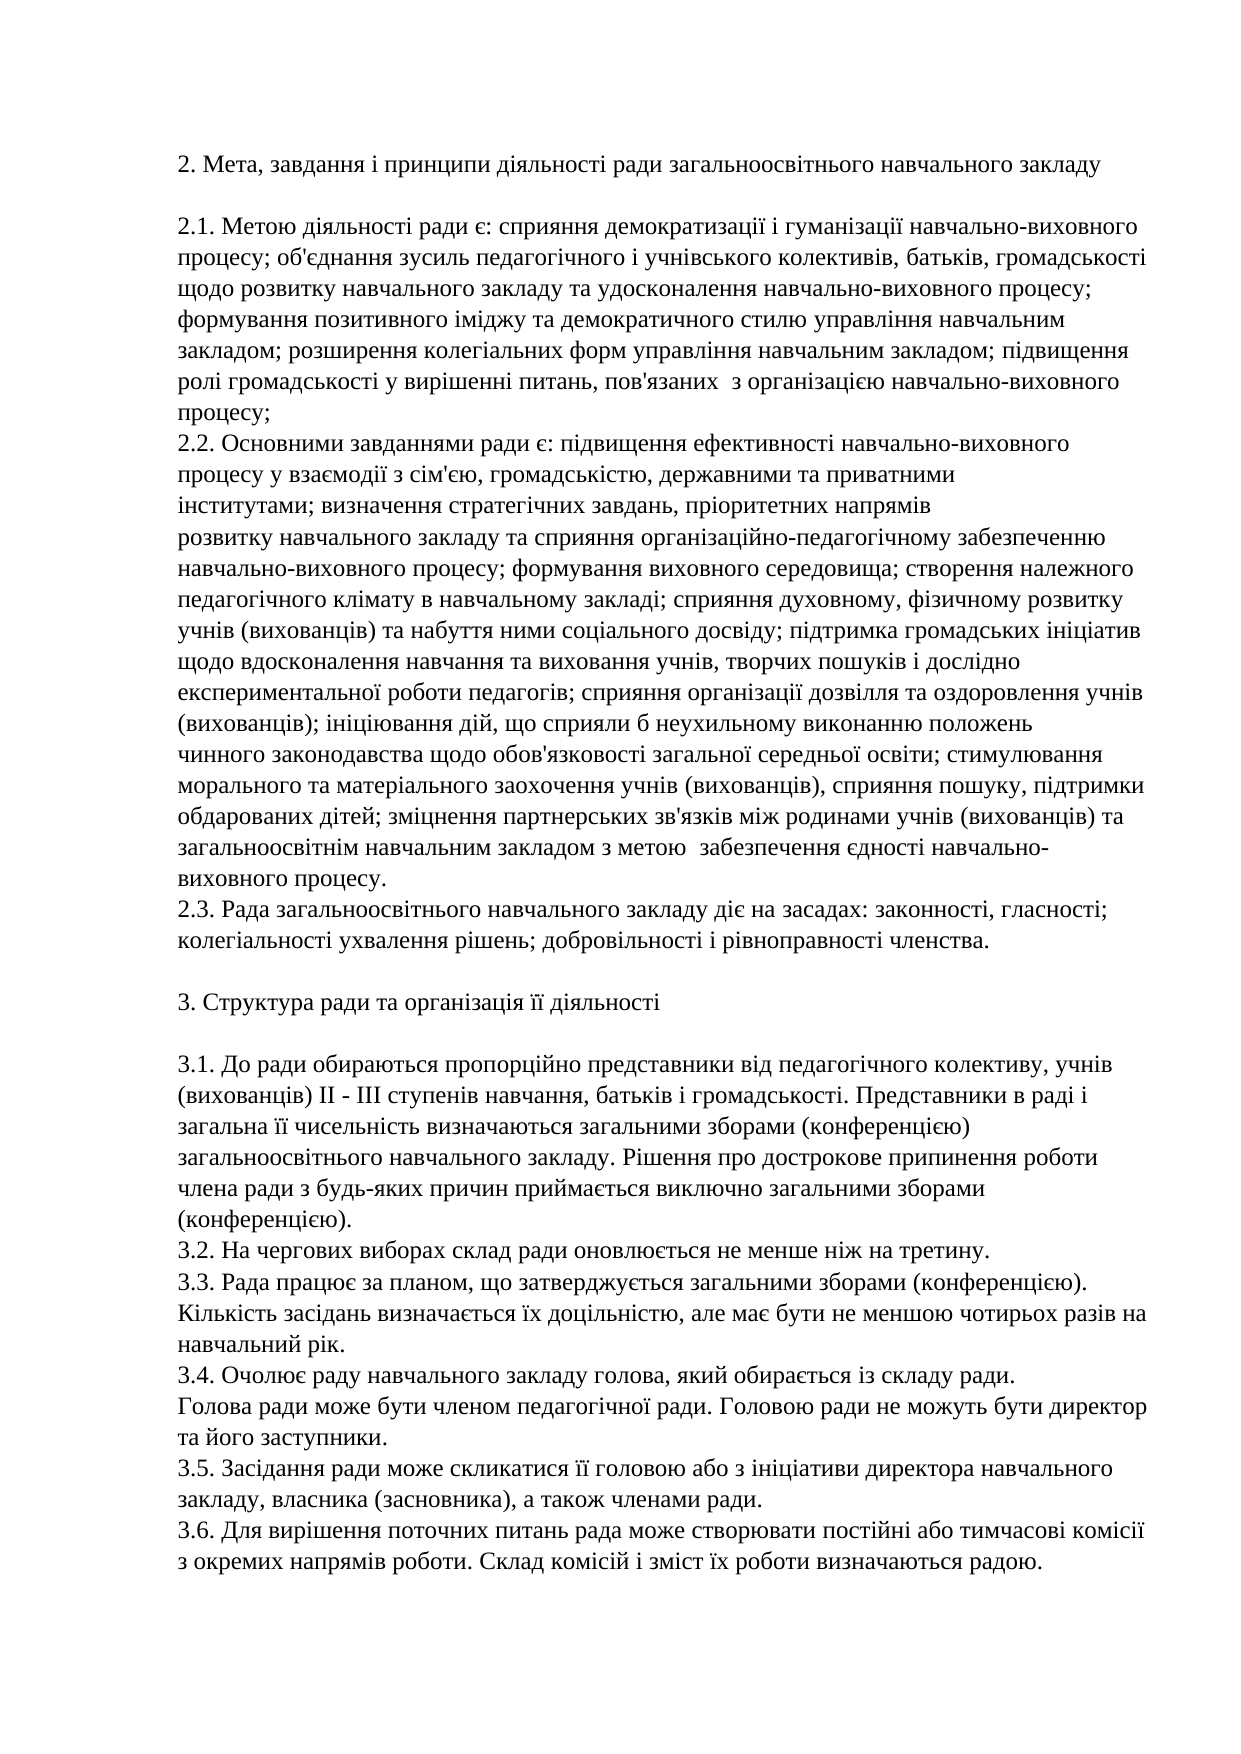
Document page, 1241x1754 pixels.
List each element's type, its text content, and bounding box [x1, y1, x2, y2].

text чинного законодавства щодо обов'язковості загальної середньої освіти; стимулювання морального та матеріального заохочення учнів (вихованців), сприяння пошуку, підтримки обдарованих дітей; зміцнення партнерських зв'язків між родинами учнів (вихованців) та загальноосвітнім навчальним закладом з метою забезпечення єдності навчально-виховного процесу. [177, 739, 1152, 892]
text розвитку навчального закладу та сприяння організаційно-педагогічному забезпеченню навчально-виховного процесу; формування виховного середовища; створення належного педагогічного клімату в навчальному закладі; сприяння духовному, фізичному розвитку учнів (вихованців) та набуття ними соціального досвіду; підтримка громадських ініціатив щодо вдосконалення навчання та виховання учнів, творчих пошуків і дослідно експериментальної роботи педагогів; сприяння організації дозвілля та оздоровлення учнів [177, 522, 1152, 706]
text 2. Мета, завдання і принципи діяльності ради загальноосвітнього навчального закладу [177, 149, 1152, 178]
text Голова ради може бути членом педагогічної ради. Головою ради не можуть бути директор та його заступники. [177, 1391, 1152, 1451]
text 3.4. Очолює раду навчального закладу голова, який обирається із складу ради. [177, 1360, 1152, 1388]
text Кількість засідань визначається їх доцільністю, але має бути не меншою чотирьох разів на навчальний рік. [177, 1298, 1152, 1357]
text інститутами; визначення стратегічних завдань, пріоритетних напрямів [177, 491, 1152, 519]
text 3.2. На чергових виборах склад ради оновлюється не менше ніж на третину. [177, 1236, 1152, 1264]
text 3.6. Для вирішення поточних питань рада може створювати постійні або тимчасові комісії з окремих напрямів роботи. Склад комісій і зміст їх роботи визначаються радою. [177, 1515, 1152, 1575]
text 2.3. Рада загальноосвітнього навчального закладу діє на засадах: законності, гласності; [177, 894, 1152, 923]
text 3.5. Засідання ради може скликатися її головою або з ініціативи директора навчального закладу, власника (засновника), а також членами ради. [177, 1453, 1152, 1513]
text (вихованців); ініціювання дій, що сприяли б неухильному виконанню положень [177, 708, 1152, 737]
text 2.1. Метою діяльності ради є: сприяння демократизації і гуманізації навчально-виховного [177, 211, 1152, 240]
text 3.1. До ради обираються пропорційно представники від педагогічного колективу, учнів (вихованців) II - III ступенів навчання, батьків і громадськості. Представники в раді і загальна її чисельність визначаються загальними зборами (конференцією) загальноосвітнього навчального закладу. Рішення про дострокове припинення роботи члена ради з будь-яких причин приймається виключно загальними зборами [177, 1049, 1152, 1202]
text 3. Структура ради та організація її діяльності [177, 987, 1152, 1016]
text 2.2. Основними завданнями ради є: підвищення ефективності навчально-виховного процесу у взаємодії з сім'єю, громадськістю, державними та приватними [177, 428, 1152, 488]
text колегіальності ухвалення рішень; добровільності і рівноправності членства. [177, 925, 1152, 954]
text формування позитивного іміджу та демократичного стилю управління навчальним закладом; розширення колегіальних форм управління навчальним закладом; підвищення ролі громадськості у вирішенні питань, пов'язаних з організацією навчально-виховного процесу; [177, 304, 1152, 426]
text (конференцією). [177, 1204, 1152, 1233]
text 3.3. Рада працює за планом, що затверджується загальними зборами (конференцією). [177, 1267, 1152, 1295]
text процесу; об'єднання зусиль педагогічного і учнівського колективів, батьків, громадськості щодо розвитку навчального закладу та удосконалення навчально-виховного процесу; [177, 242, 1152, 302]
